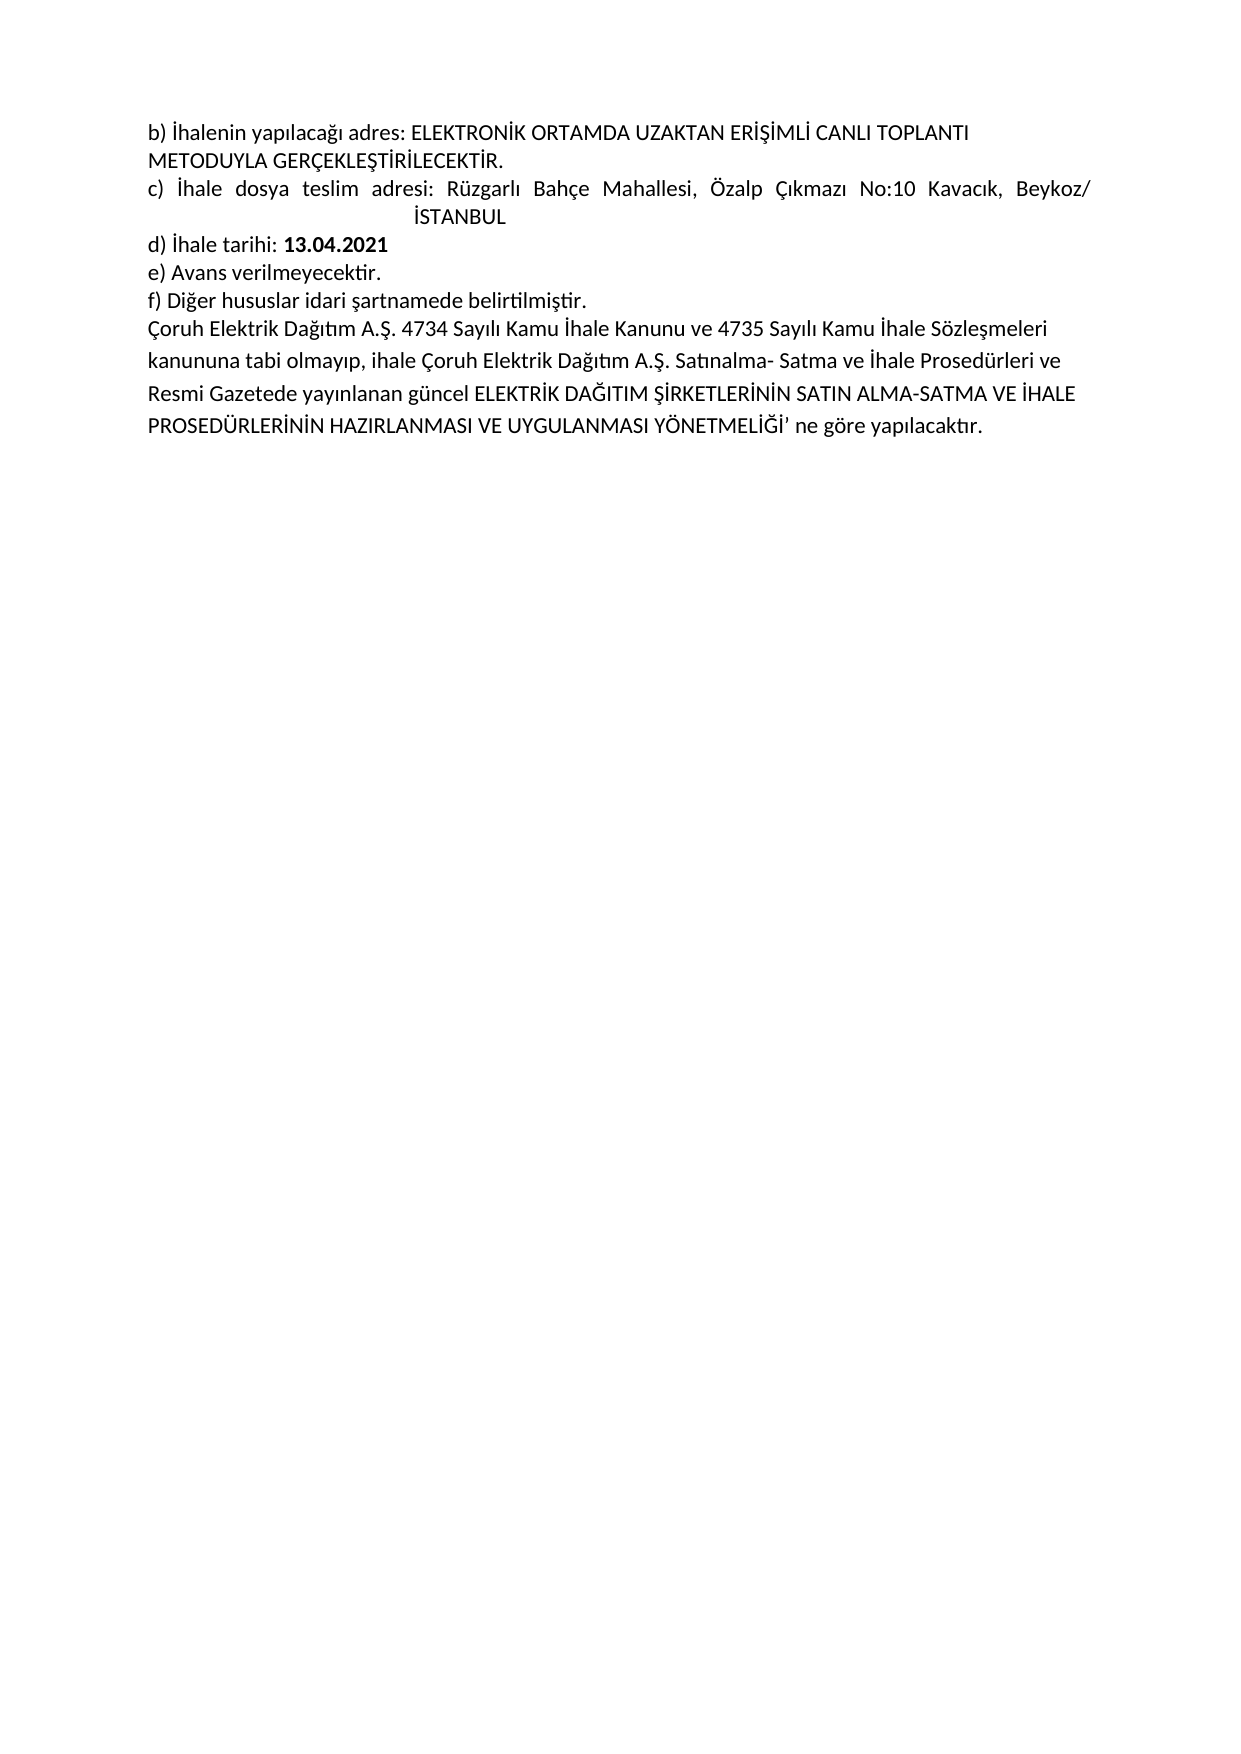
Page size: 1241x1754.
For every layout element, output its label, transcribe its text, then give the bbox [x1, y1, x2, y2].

text d) İhale tarihi: 13.04.2021 [148, 230, 1092, 258]
text Çoruh Elektrik Dağıtım A.Ş. 4734 Sayılı Kamu İhale Kanunu ve 4735 Sayılı Kamu İhale Sözleşmeleri kanununa tabi olmayıp, ihale Çoruh Elektrik Dağıtım A.Ş. Satınalma- Satma ve İhale Prosedürleri ve Resmi Gazetede yayınlanan güncel ELEKTRİK DAĞITIM ŞİRKETLERİNİN SATIN ALMA-SATMA VE İHALE PROSEDÜRLERİNİN HAZIRLANMASI VE UYGULANMASI YÖNETMELİĞİ’ ne göre yapılacaktır. [148, 314, 1092, 439]
text c) İhale dosya teslim adresi: Rüzgarlı Bahçe Mahallesi, Özalp Çıkmazı No:10 Kavacık, Beykoz/ İSTANBUL [148, 174, 1092, 230]
text e) Avans verilmeyecektir. [148, 258, 1092, 286]
text f) Diğer hususlar idari şartnamede belirtilmiştir. [148, 286, 1092, 314]
text b) İhalenin yapılacağı adres: ELEKTRONİK ORTAMDA UZAKTAN ERİŞİMLİ CANLI TOPLANTI METODUYLA GERÇEKLEŞTİRİLECEKTİR. [148, 118, 1092, 174]
